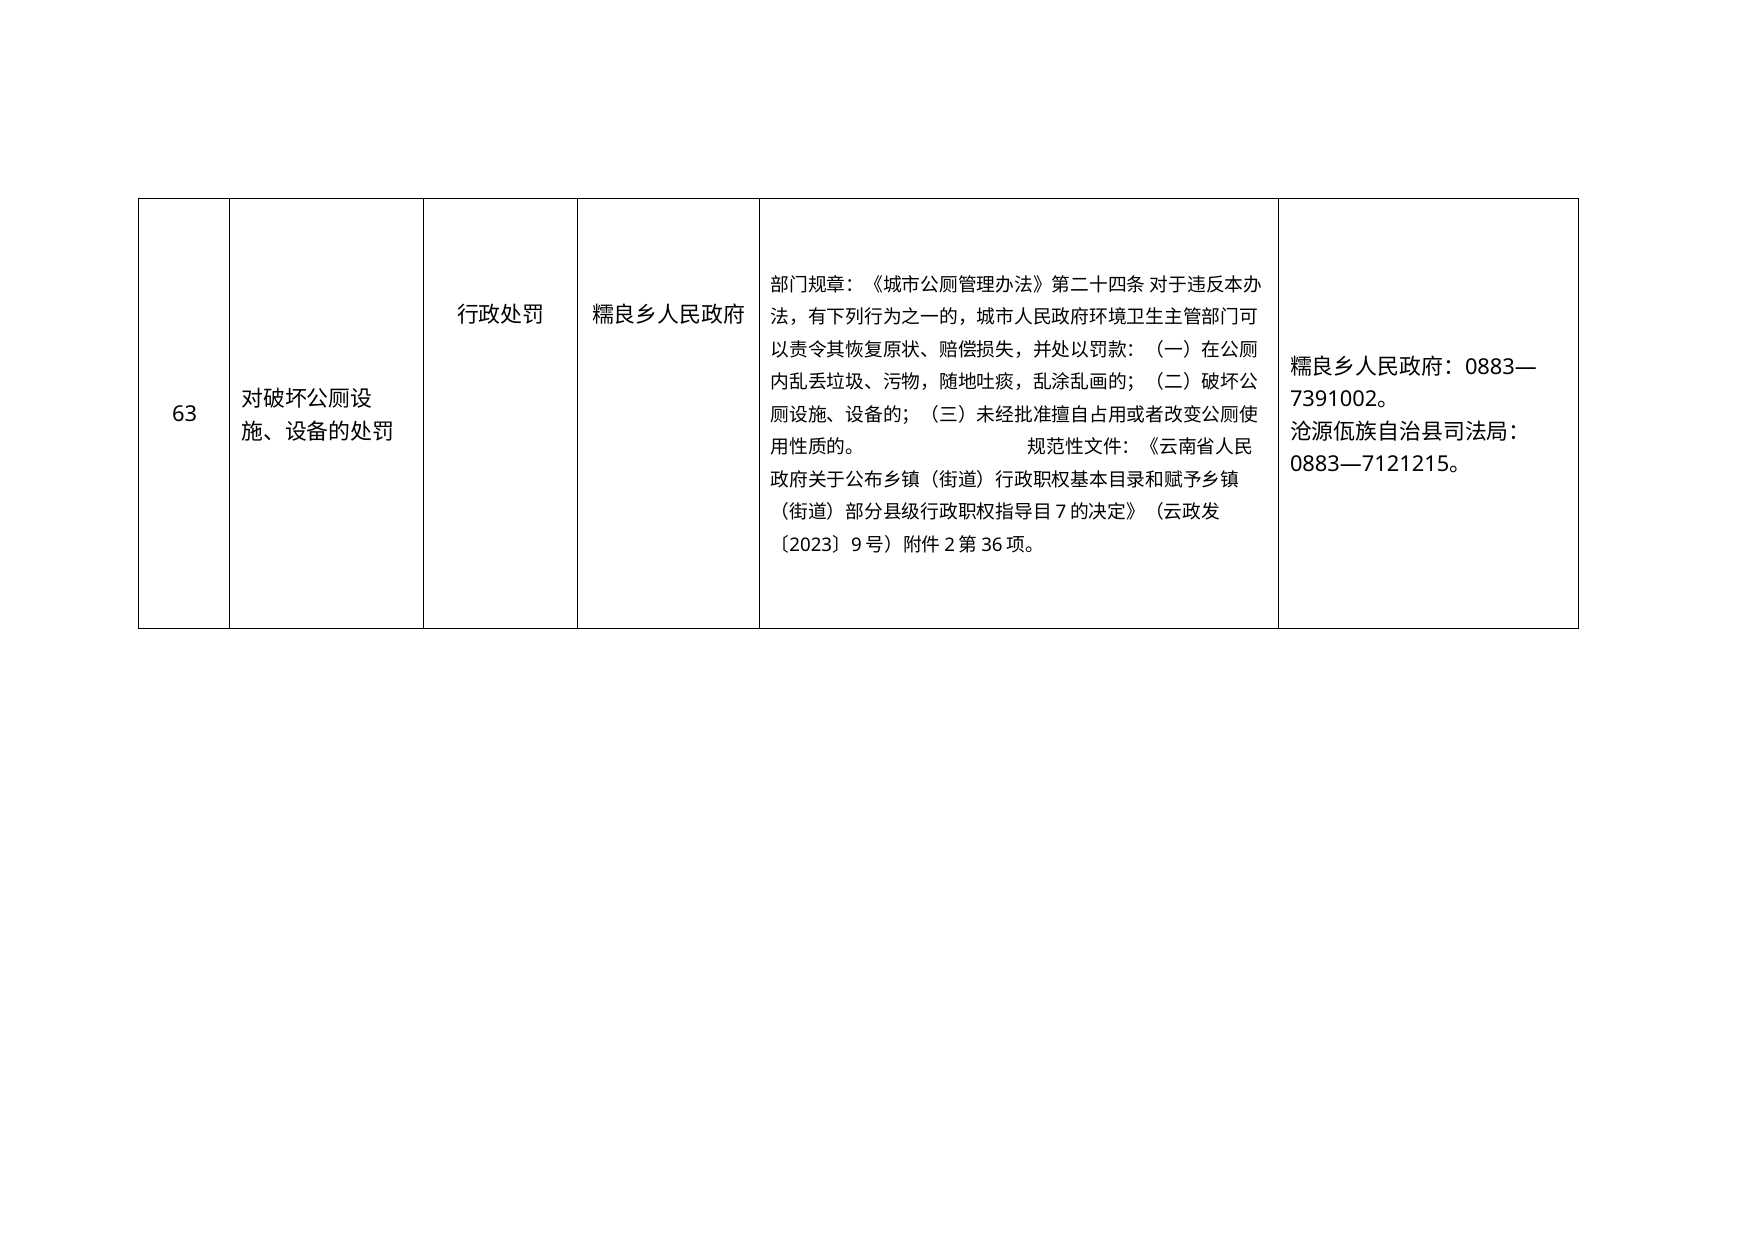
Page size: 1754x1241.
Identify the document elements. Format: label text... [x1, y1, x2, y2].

table_cell 63 [139, 199, 229, 628]
table_cell 行政处罚 [424, 199, 577, 628]
table_cell 糯良乡人民政府 [578, 199, 759, 628]
table_cell 对破坏公厕设施、设备的处罚 [230, 199, 423, 628]
table_cell 部门规章：《城市公厕管理办法》第二十四条 对于违反本办法，有下列行为之一的，城市人民政府环境卫生主管部门可以责令其恢复原状、赔偿损失，并处以罚款：（一）在公厕内乱丢垃圾、污物，随地吐痰，乱涂乱画的；（二）破坏公厕设施、设备的；（三）未经批准擅自占用或者改变公厕使用性质的。 规范性文件：《云南省人民政府关于公布乡镇（街道）行政职权基本目录和赋予乡镇（街道）部分县级行政职权指导目7的决定》（云政发〔2023〕9号）附件2第36项。 [760, 199, 1278, 628]
table_cell 糯良乡人民政府：0883—7391002。 沧源佤族自治县司法局：0883—7121215。 [1279, 199, 1578, 628]
